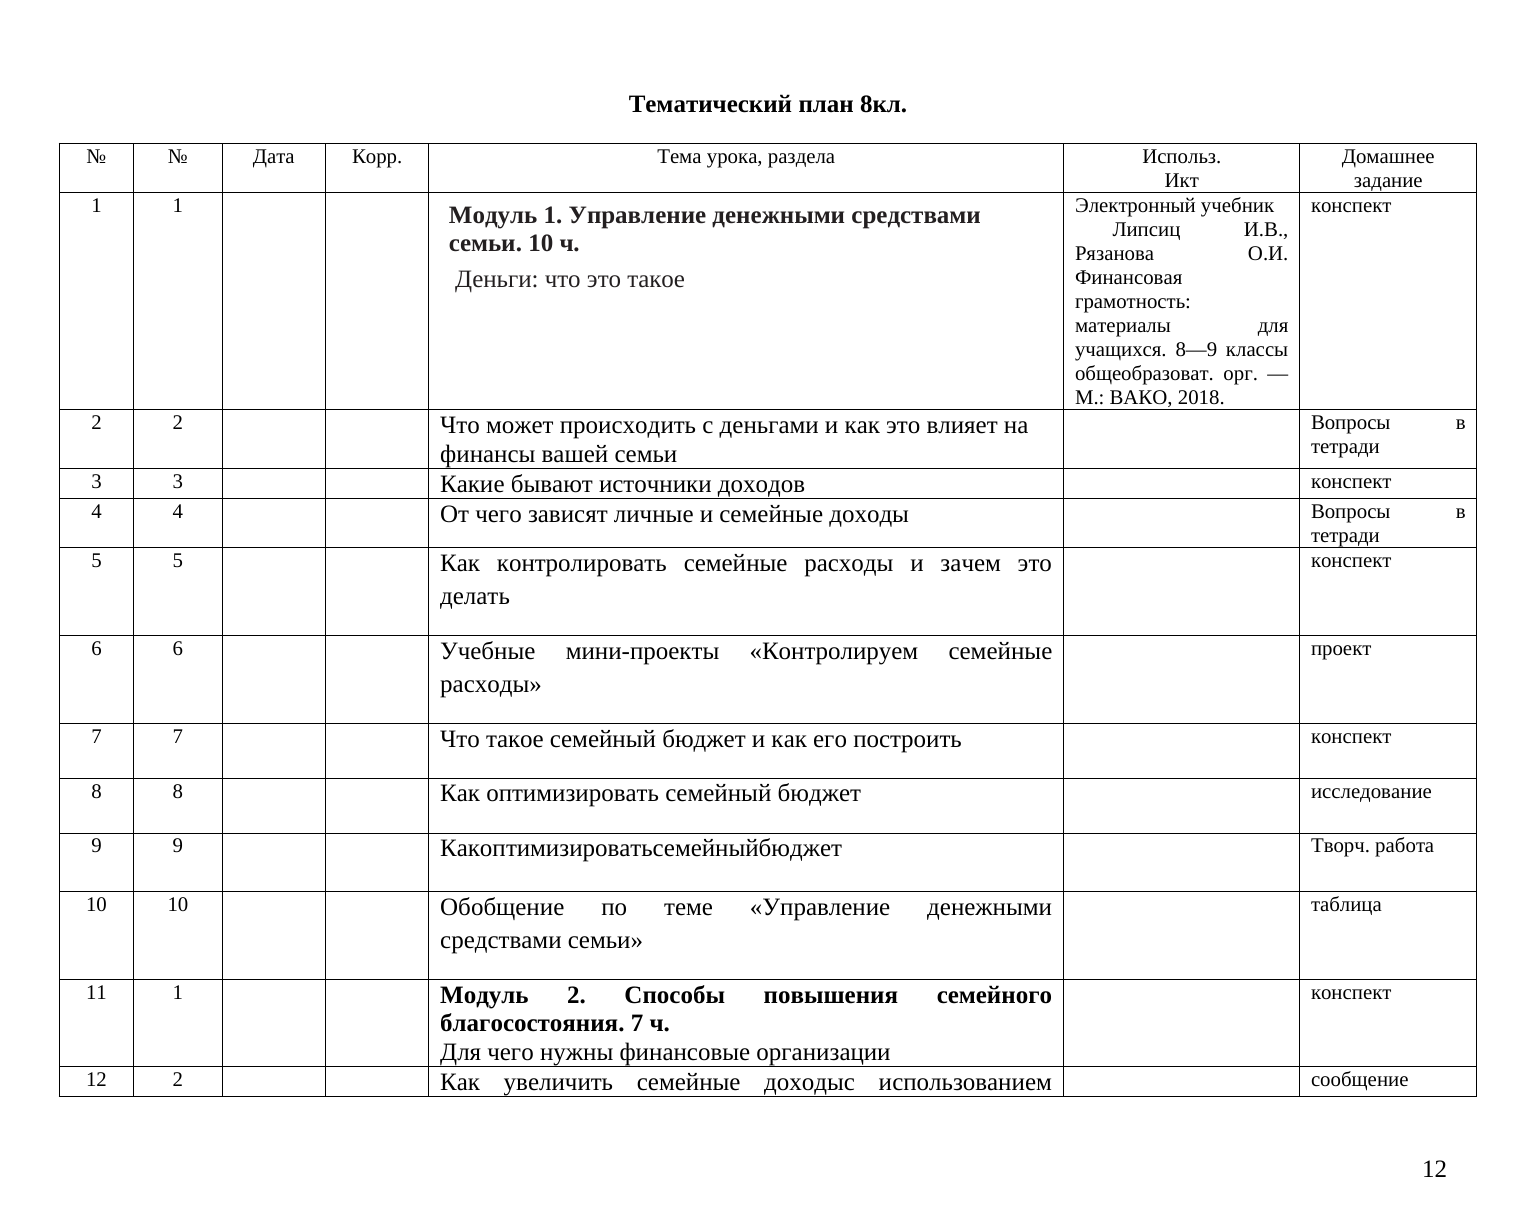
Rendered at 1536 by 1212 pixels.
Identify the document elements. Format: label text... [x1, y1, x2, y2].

table_cell исследование [1300, 779, 1476, 832]
table_cell 9 [60, 834, 133, 891]
table_cell Вопросы в тетради [1300, 410, 1476, 468]
table_cell Какоптимизироватьсемейныйбюджет [429, 834, 1063, 891]
table_cell таблица [1300, 892, 1476, 979]
table_cell Как контролировать семейные расходы и зачем это делать [429, 548, 1063, 635]
table_cell Электронный учебник Липсиц И.В., Рязанова О.И. Финансовая грамотность: материалы для учащихся. 8—9 классы общеобразоват. орг. — М.: ВАКО, 2018. [1064, 193, 1299, 409]
table_cell Модуль 1. Управление денежными средствами семьи. 10 ч. Деньги: что это такое [429, 193, 1063, 409]
table_cell 7 [134, 724, 222, 777]
table_cell 1 [60, 193, 133, 409]
table_header Корр. [326, 144, 428, 192]
table_cell [223, 1067, 325, 1096]
table_header Тема урока, раздела [429, 144, 1063, 192]
table_cell [326, 548, 428, 635]
table_cell 4 [60, 499, 133, 547]
table_cell [1064, 892, 1299, 979]
table_cell 6 [134, 636, 222, 723]
table_cell [223, 548, 325, 635]
table_cell Что такое семейный бюджет и как его построить [429, 724, 1063, 777]
table_cell 3 [134, 469, 222, 498]
table_cell 6 [60, 636, 133, 723]
table_cell [1064, 724, 1299, 777]
table_cell 10 [134, 892, 222, 979]
table_cell [223, 834, 325, 891]
table_cell [223, 724, 325, 777]
table_header Дата [223, 144, 325, 192]
table_cell 7 [60, 724, 133, 777]
table_cell 3 [60, 469, 133, 498]
table_cell 12 [60, 1067, 133, 1096]
table_cell 8 [60, 779, 133, 832]
table_cell [223, 193, 325, 409]
table_cell [326, 892, 428, 979]
table_cell 2 [134, 1067, 222, 1096]
table_cell 10 [60, 892, 133, 979]
table_cell проект [1300, 636, 1476, 723]
table_cell [223, 469, 325, 498]
table_header Домашнее задание [1300, 144, 1476, 192]
table_header Использ. Икт [1064, 144, 1299, 192]
table_cell [326, 193, 428, 409]
table_cell [326, 499, 428, 547]
table_cell Как оптимизировать семейный бюджет [429, 779, 1063, 832]
table_cell [326, 1067, 428, 1096]
table_cell Модуль 2. Способы повышения семейного благосостояния. 7 ч. Для чего нужны финансовые организации [429, 980, 1063, 1066]
table_cell [223, 779, 325, 832]
table_cell 11 [60, 980, 133, 1066]
table_cell [223, 410, 325, 468]
table_cell [1064, 499, 1299, 547]
table_cell Что может происходить с деньгами и как это влияет на финансы вашей семьи [429, 410, 1063, 468]
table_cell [429, 1067, 1063, 1096]
table_cell конспект [1300, 193, 1476, 409]
table_cell Творч. работа [1300, 834, 1476, 891]
table_cell [223, 636, 325, 723]
table_cell [1064, 469, 1299, 498]
table_cell [1064, 636, 1299, 723]
table_cell 8 [134, 779, 222, 832]
table_cell [326, 834, 428, 891]
table_cell сообщение [1300, 1067, 1476, 1096]
table_cell 5 [134, 548, 222, 635]
table_cell [326, 410, 428, 468]
table_cell 4 [134, 499, 222, 547]
table_cell 9 [134, 834, 222, 891]
table_cell [1064, 410, 1299, 468]
table_cell [1064, 980, 1299, 1066]
table_cell 2 [60, 410, 133, 468]
table_cell [223, 980, 325, 1066]
table_cell конспект [1300, 548, 1476, 635]
table_cell [326, 636, 428, 723]
table_cell Обобщение по теме «Управление денежными средствами семьи» [429, 892, 1063, 979]
table_header № [134, 144, 222, 192]
table_cell конспект [1300, 980, 1476, 1066]
table_cell конспект [1300, 469, 1476, 498]
table_cell [1064, 779, 1299, 832]
table_cell [1064, 834, 1299, 891]
table_cell От чего зависят личные и семейные доходы [429, 499, 1063, 547]
table_cell [1064, 1067, 1299, 1096]
table_cell 5 [60, 548, 133, 635]
table_cell конспект [1300, 724, 1476, 777]
table_cell Какие бывают источники доходов [429, 469, 1063, 498]
table_cell [326, 779, 428, 832]
table_cell 1 [134, 980, 222, 1066]
table_cell 2 [134, 410, 222, 468]
table_cell [223, 892, 325, 979]
table_cell [223, 499, 325, 547]
table_cell [326, 469, 428, 498]
table_cell Учебные мини-проекты «Контролируем семейные расходы» [429, 636, 1063, 723]
table_header № [60, 144, 133, 192]
table_cell 1 [134, 193, 222, 409]
table_cell [1064, 548, 1299, 635]
table_cell [326, 724, 428, 777]
text Тематический план 8кл. [89, 89, 1447, 117]
table_cell Вопросы в тетради [1300, 499, 1476, 547]
table_cell [326, 980, 428, 1066]
